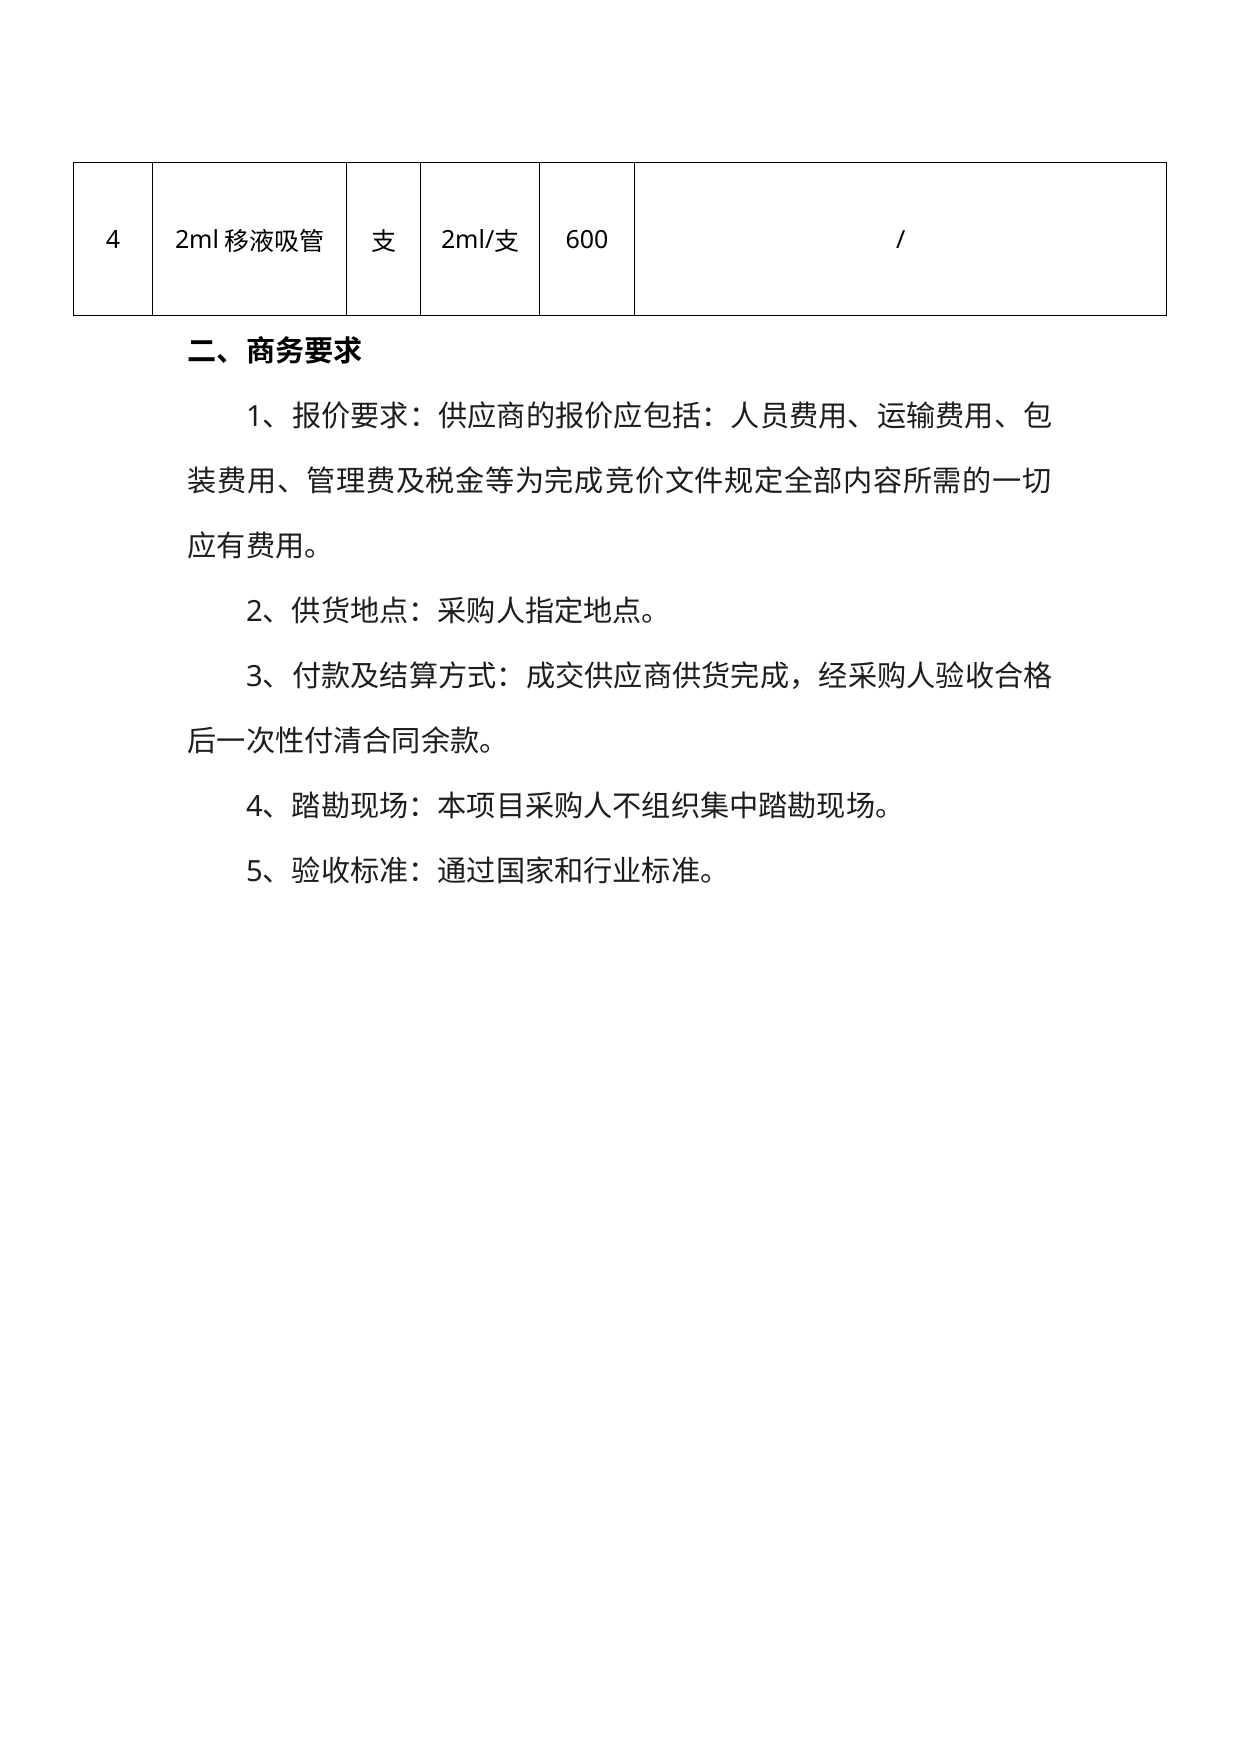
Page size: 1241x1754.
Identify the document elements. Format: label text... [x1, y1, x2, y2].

list 二、商务要求 [187, 316, 1053, 381]
text 2、供货地点：采购人指定地点。 [187, 576, 1053, 641]
text 3、付款及结算方式：成交供应商供货完成，经采购人验收合格后一次性付清合同余款。 [187, 641, 1053, 771]
table_cell / [635, 163, 1166, 315]
text 1、报价要求：供应商的报价应包括：人员费用、运输费用、包装费用、管理费及税金等为完成竞价文件规定全部内容所需的一切应有费用。 [187, 381, 1053, 576]
table_cell 600 [540, 163, 634, 315]
table_cell 4 [74, 163, 152, 315]
text 4、踏勘现场：本项目采购人不组织集中踏勘现场。 [187, 771, 1053, 836]
text 5、验收标准：通过国家和行业标准。 [187, 836, 1053, 901]
table_cell 2ml/支 [421, 163, 539, 315]
table_cell 2ml移液吸管 [153, 163, 346, 315]
table_cell 支 [347, 163, 420, 315]
